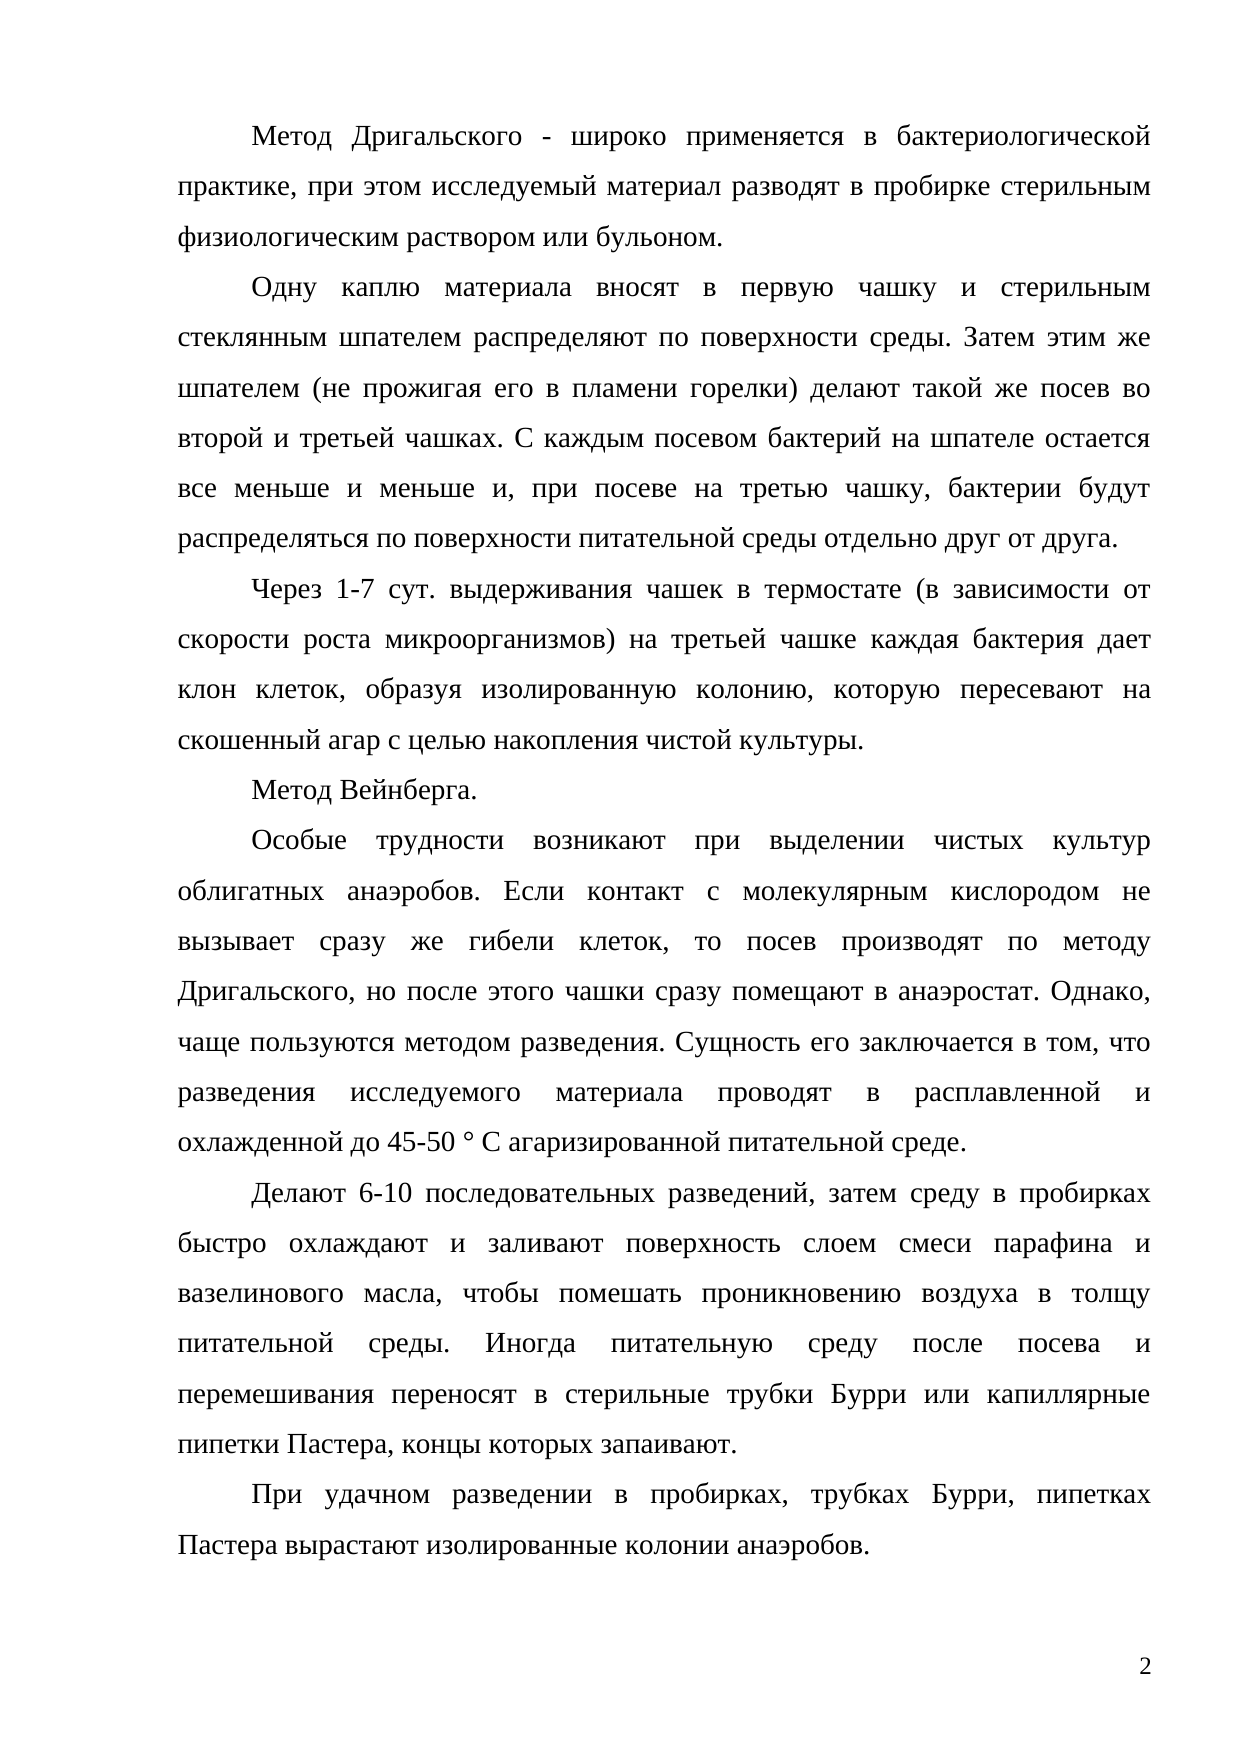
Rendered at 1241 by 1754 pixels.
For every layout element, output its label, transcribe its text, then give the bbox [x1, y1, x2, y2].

text Метод Вейнберга. [177, 772, 1152, 806]
text Делают 6-10 последовательных разведений, затем среду в пробирках быстро охлаждают и заливают поверхность слоем смеси парафина и вазелинового масла, чтобы помешать проникновению воздуха в толщу питательной среды. Иногда питательную среду после посева и перемешивания переносят в стерильные трубки Бурри или капиллярные пипетки Пастера, концы которых запаивают. [177, 1175, 1152, 1460]
text Через 1-7 сут. выдерживания чашек в термостате (в зависимости от скорости роста микроорганизмов) на третьей чашке каждая бактерия дает клон клеток, образуя изолированную колонию, которую пересевают на скошенный агар с целью накопления чистой культуры. [177, 571, 1152, 755]
text При удачном разведении в пробирках, трубках Бурри, пипетках Пастера вырастают изолированные колонии анаэробов. [177, 1477, 1152, 1560]
text Особые трудности возникают при выделении чистых культур облигатных анаэробов. Если контакт с молекулярным кислородом не вызывает сразу же гибели клеток, то посев производят по методу Дригальского, но после этого чашки сразу помещают в анаэростат. Однако, чаще пользуются методом разведения. Сущность его заключается в том, что разведения исследуемого материала проводят в расплавленной и охлажденной до 45-50 ° С агаризированной питательной среде. [177, 822, 1152, 1158]
text Одну каплю материала вносят в первую чашку и стерильным стеклянным шпателем распределяют по поверхности среды. Затем этим же шпателем (не прожигая его в пламени горелки) делают такой же посев во второй и третьей чашках. С каждым посевом бактерий на шпателе остается все меньше и меньше и, при посеве на третью чашку, бактерии будут распределяться по поверхности питательной среды отдельно друг от друга. [177, 269, 1152, 554]
text Метод Дригальского - широко применяется в бактериологической практике, при этом исследуемый материал разводят в пробирке стерильным физиологическим раствором или бульоном. [177, 118, 1152, 252]
